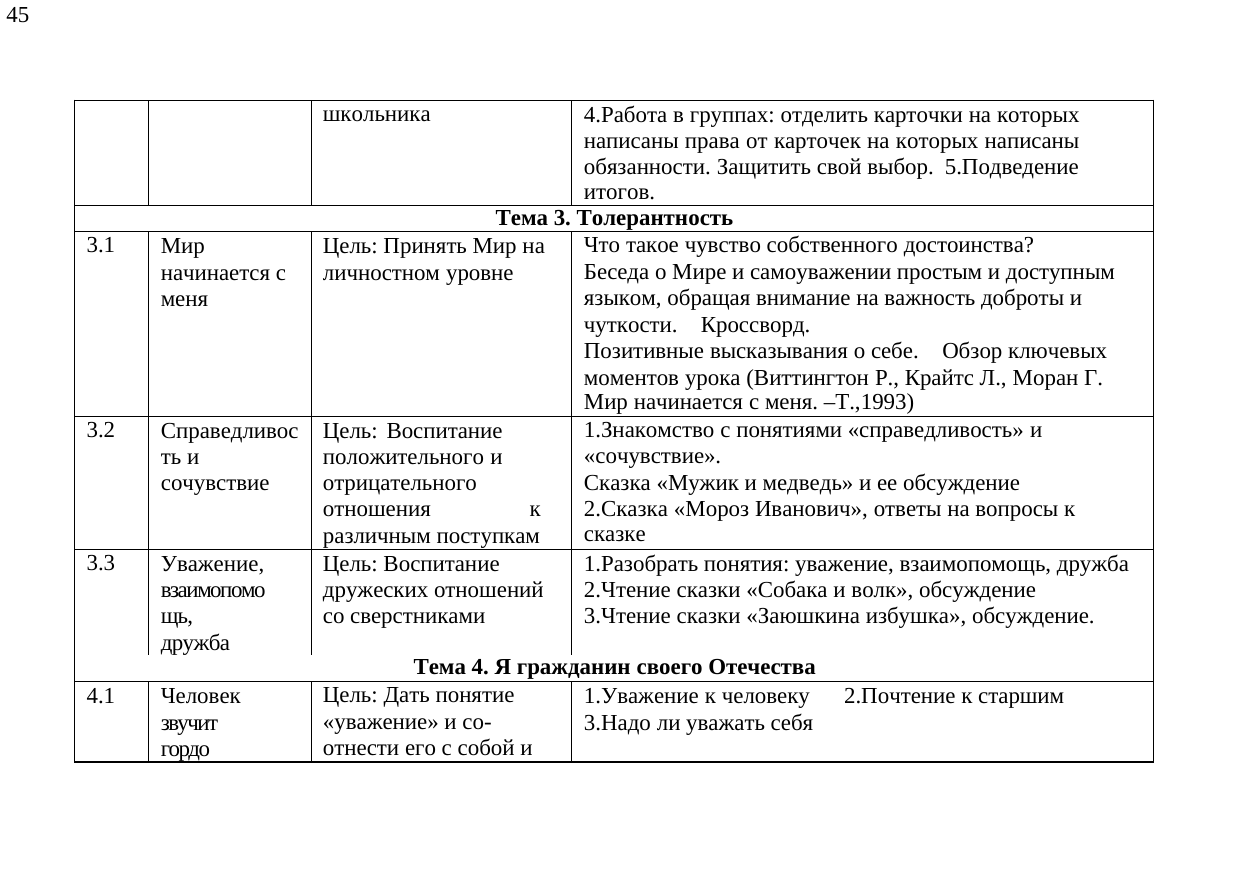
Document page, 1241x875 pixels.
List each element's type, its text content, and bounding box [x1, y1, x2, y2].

table_cell Тема 4. Я гражданин своего Отечества [75, 655, 1153, 681]
table_cell Уважение, взаимопомо щь, дружба [149, 550, 311, 655]
table_cell 1.Знакомство с понятиями «справедливость» и «сочувствие». Сказка «Мужик и медведь» и ее обсуждение 2.Сказка «Мороз Иванович», ответы на вопросы к сказке [572, 417, 1153, 549]
table_cell Цель: Воспитание положительного и отрицательного отношения к различным поступкам [312, 417, 571, 549]
table_cell 1.Разобрать понятия: уважение, взаимопомощь, дружба 2.Чтение сказки «Собака и волк», обсуждение 3.Чтение сказки «Заюшкина избушка», обсуждение. [572, 550, 1153, 655]
table_cell Тема 3. Толерантность [75, 206, 1153, 231]
table_header 4.Работа в группах: отделить карточки на которых написаны права от карточек на которых написаны обязанности. Защитить свой выбор. 5.Подведение итогов. [572, 101, 1153, 205]
table_cell Цель: Воспитание дружеских отношений со сверстниками [312, 550, 571, 655]
table_cell Мир начинается с меня [149, 232, 311, 416]
table_cell Цель: Принять Мир на личностном уровне [312, 232, 571, 416]
table_cell 3.2 [75, 417, 148, 549]
table_cell Справедливос ть и сочувствие [149, 417, 311, 549]
table_header [75, 101, 148, 205]
table_cell 3.1 [75, 232, 148, 416]
table_cell Цель: Дать понятие «уважение» и со- отнести его с собой и [312, 682, 571, 761]
table_header школьника [312, 101, 571, 205]
table_cell 3.3 [75, 550, 148, 655]
table_cell 4.1 [75, 682, 148, 761]
table_cell Что такое чувство собственного достоинства? Беседа о Мире и самоуважении простым и доступным языком, обращая внимание на важность доброты и чуткости. Кроссворд. Позитивные высказывания о себе. Обзор ключевых моментов урока (Виттингтон Р., Крайтс Л., Моран Г. Мир начинается с меня. –Т.,1993) [572, 232, 1153, 416]
table_header [149, 101, 311, 205]
table_cell Человек звучит гордо [149, 682, 311, 761]
table_cell 1.Уважение к человеку 2.Почтение к старшим 3.Надо ли уважать себя [572, 682, 1153, 761]
